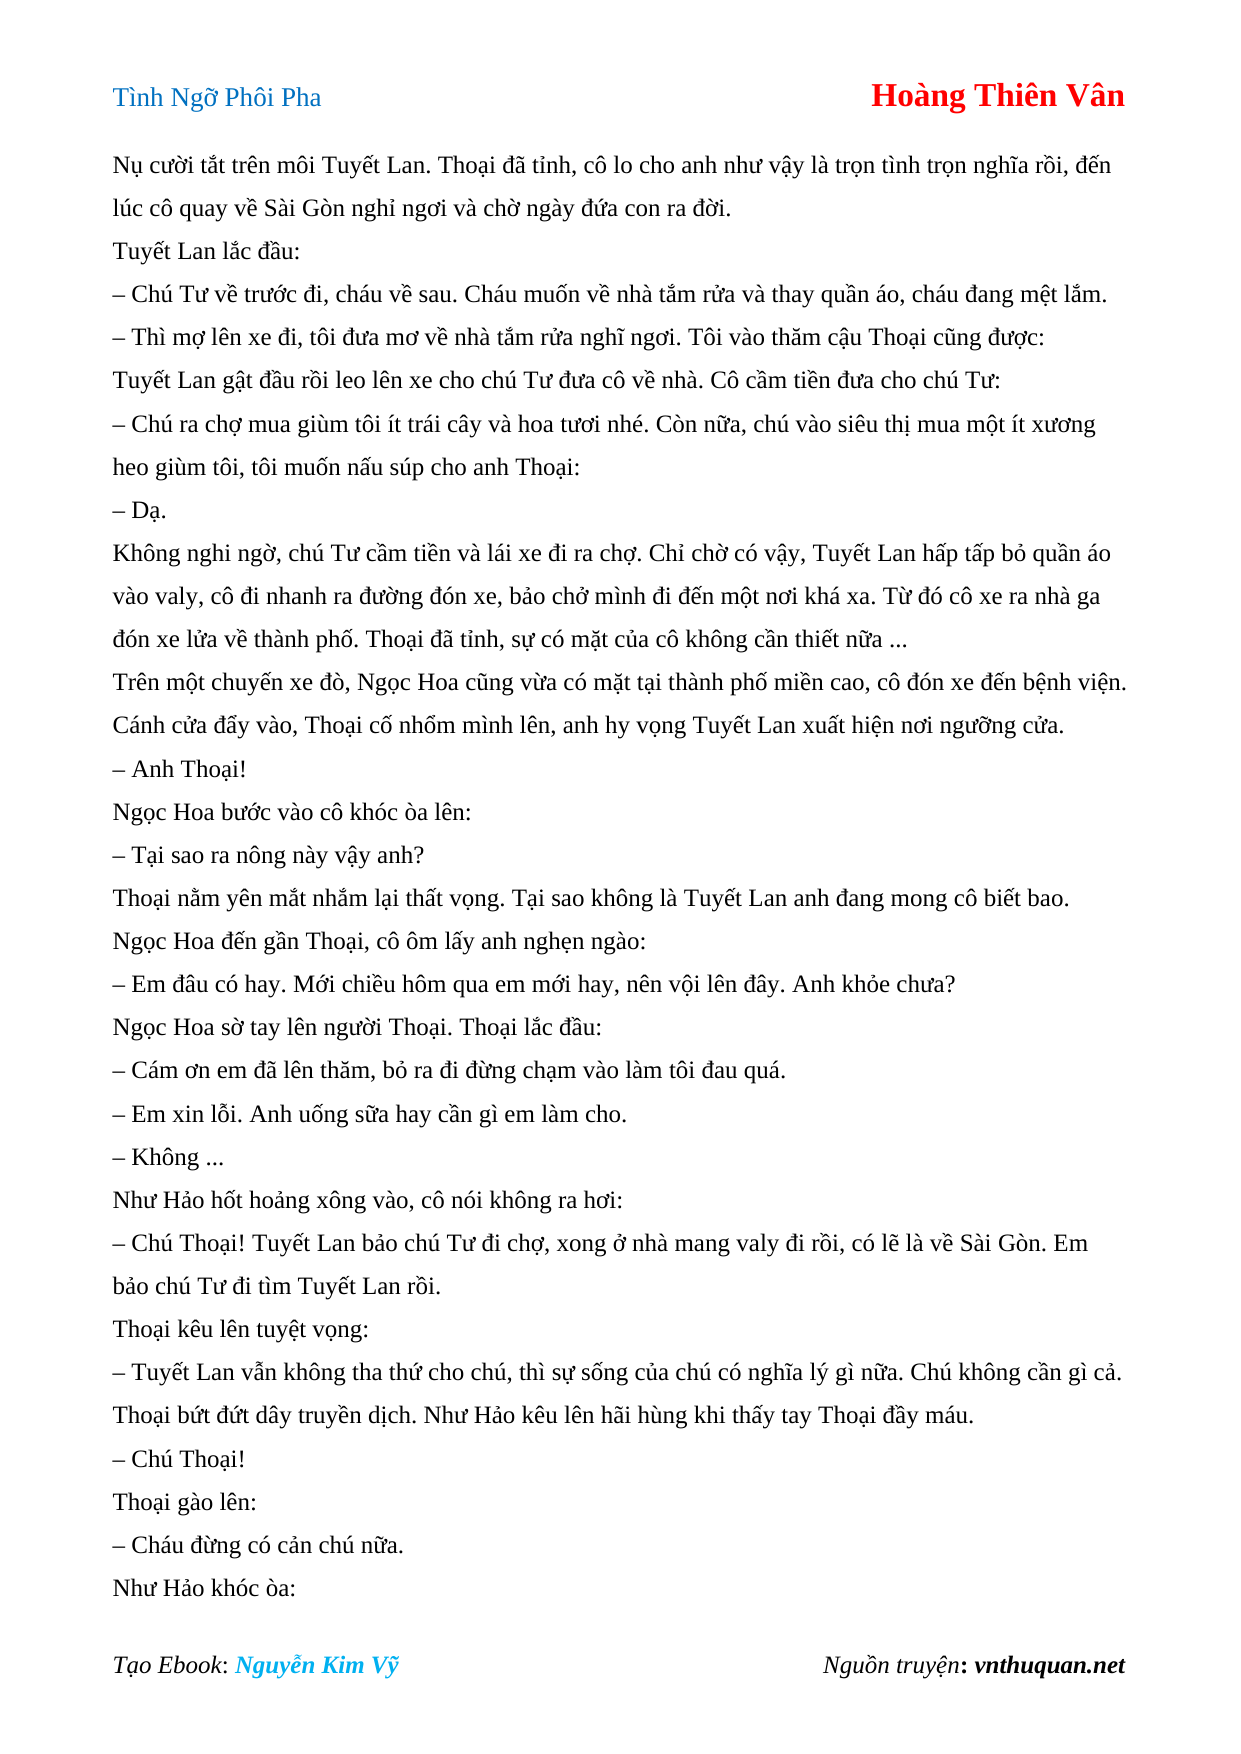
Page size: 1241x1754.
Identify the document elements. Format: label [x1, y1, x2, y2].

text [112, 150, 1128, 1602]
